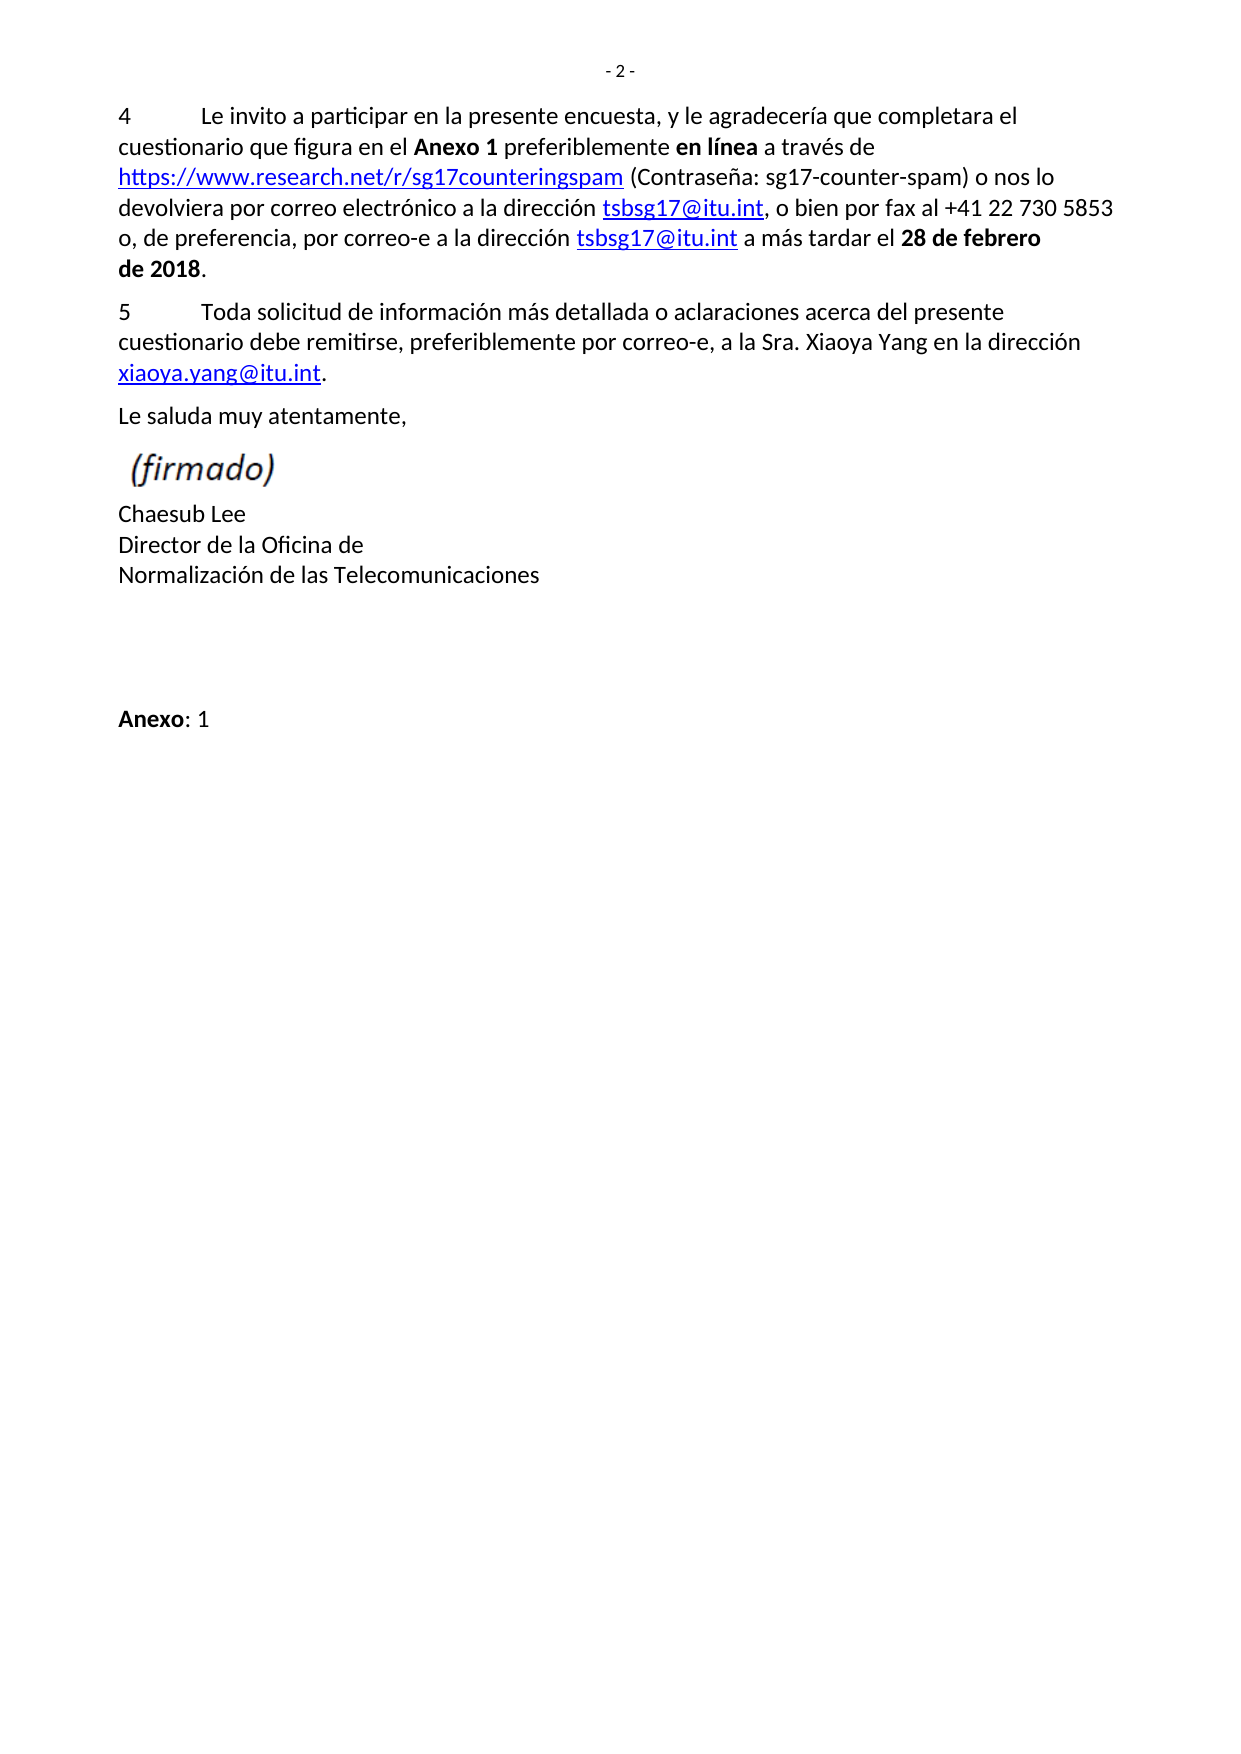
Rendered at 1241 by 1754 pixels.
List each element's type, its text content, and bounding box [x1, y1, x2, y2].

text 4 Le invito a participar en la presente encuesta, y le agradecería que completara el cuestionario que figura en el Anexo 1 preferiblemente en línea a través de https://www.research.net/r/sg17counteringspam (Contraseña: sg17-counter-spam) o nos lo devolviera por correo electrónico a la dirección tsbsg17@itu.int, o bien por fax al +41 22 730 5853 o, de preferencia, por correo-e a la dirección tsbsg17@itu.int a más tardar el 28 de febrero de 2018. [118, 100, 1122, 283]
picture [117, 435, 288, 512]
text Le saluda muy atentamente, [118, 400, 1122, 431]
text 5 Toda solicitud de información más detallada o aclaraciones acerca del presente cuestionario debe remitirse, preferiblemente por correo-e, a la Sra. Xiaoya Yang en la dirección xiaoya.yang@itu.int. [118, 296, 1122, 388]
text Chaesub Lee Director de la Oficina de Normalización de las Telecomunicaciones [118, 499, 1113, 590]
text Anexo: 1 [118, 703, 1122, 733]
